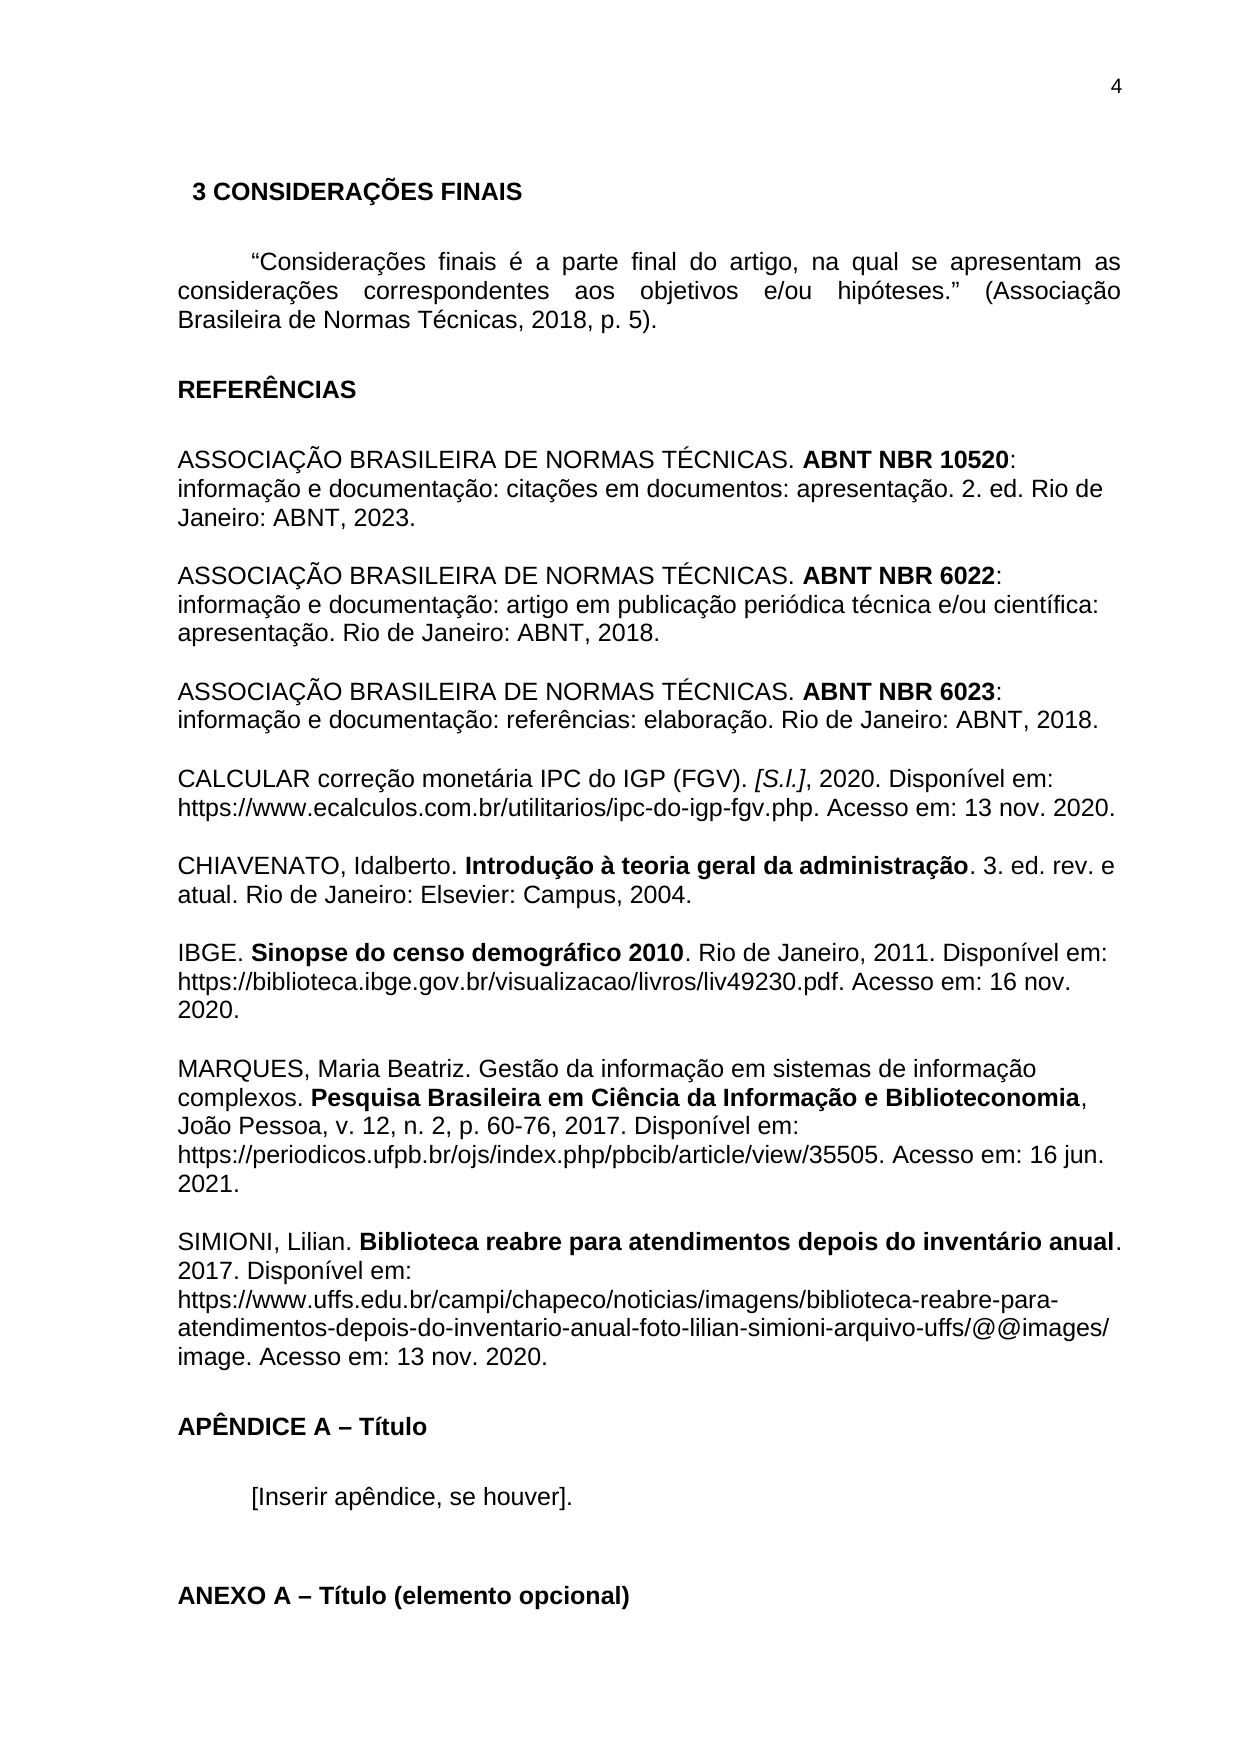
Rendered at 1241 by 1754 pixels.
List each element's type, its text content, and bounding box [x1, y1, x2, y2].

text [Inserir apêndice, se houver]. [177, 1482, 1122, 1511]
text REFERÊNCIAS [177, 375, 1122, 404]
text ASSOCIAÇÃO BRASILEIRA DE NORMAS TÉCNICAS. ABNT NBR 6023: informação e documentação: referências: elaboração. Rio de Janeiro: ABNT, 2018. [177, 677, 1122, 734]
text MARQUES, Maria Beatriz. Gestão da informação em sistemas de informação complexos. Pesquisa Brasileira em Ciência da Informação e Biblioteconomia, João Pessoa, v. 12, n. 2, p. 60-76, 2017. Disponível em: https://periodicos.ufpb.br/ojs/index.php/pbcib/article/view/35505. Acesso em: 16 jun. 2021. [177, 1054, 1122, 1197]
text IBGE. Sinopse do censo demográfico 2010. Rio de Janeiro, 2011. Disponível em: https://biblioteca.ibge.gov.br/visualizacao/livros/liv49230.pdf. Acesso em: 16 nov. 2020. [177, 938, 1122, 1024]
text “Considerações finais é a parte final do artigo, na qual se apresentam as considerações correspondentes aos objetivos e/ou hipóteses.” (Associação Brasileira de Normas Técnicas, 2018, p. 5). [177, 247, 1122, 333]
text ASSOCIAÇÃO BRASILEIRA DE NORMAS TÉCNICAS. ABNT NBR 10520: informação e documentação: citações em documentos: apresentação. 2. ed. Rio de Janeiro: ABNT, 2023. [177, 445, 1122, 531]
text SIMIONI, Lilian. Biblioteca reabre para atendimentos depois do inventário anual. 2017. Disponível em: https://www.uffs.edu.br/campi/chapeco/noticias/imagens/biblioteca-reabre-para-atendimentos-depois-do-inventario-anual-foto-lilian-simioni-arquivo-uffs/@@images/image. Acesso em: 13 nov. 2020. [177, 1227, 1122, 1371]
text APÊNDICE A – Título [177, 1412, 1122, 1441]
subtitle consideraçÕES FINAIS [192, 177, 1122, 206]
text ASSOCIAÇÃO BRASILEIRA DE NORMAS TÉCNICAS. ABNT NBR 6022: informação e documentação: artigo em publicação periódica técnica e/ou científica: apresentação. Rio de Janeiro: ABNT, 2018. [177, 561, 1122, 647]
text CALCULAR correção monetária IPC do IGP (FGV). [S.l.], 2020. Disponível em: https://www.ecalculos.com.br/utilitarios/ipc-do-igp-fgv.php. Acesso em: 13 nov. 2020. [177, 764, 1122, 821]
text CHIAVENATO, Idalberto. Introdução à teoria geral da administração. 3. ed. rev. e atual. Rio de Janeiro: Elsevier: Campus, 2004. [177, 851, 1122, 908]
text ANEXO A – Título (elemento opcional) [177, 1581, 1122, 1610]
